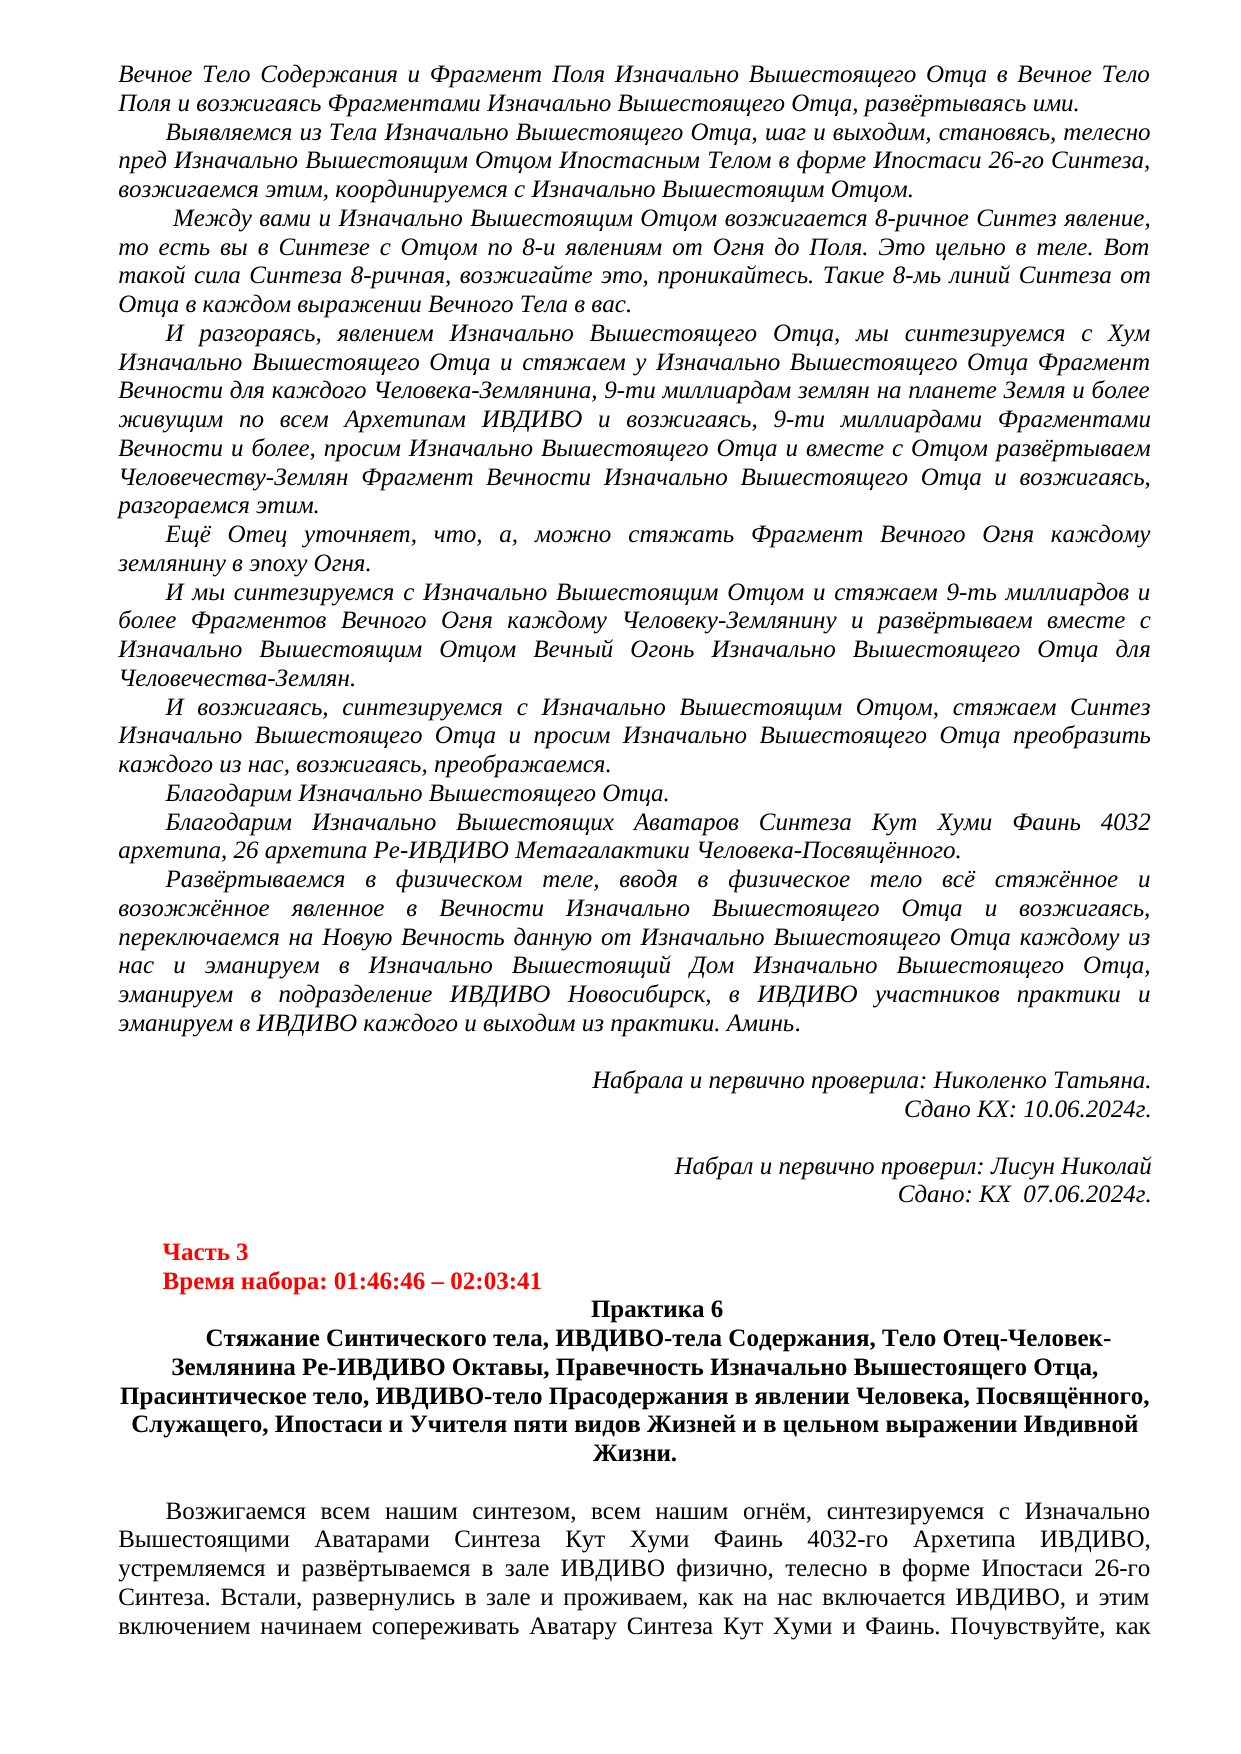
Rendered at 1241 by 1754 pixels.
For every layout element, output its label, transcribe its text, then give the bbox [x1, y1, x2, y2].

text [118, 1496, 1152, 1639]
text Стяжание Синтического тела, ИВДИВО-тела Содержания, Тело Отец-Человек-Землянина Ре-ИВДИВО Октавы, Правечность Изначально Вышестоящего Отца, Прасинтическое тело, ИВДИВО-тело Прасодержания в явлении Человека, Посвящённого, Служащего, Ипостаси и Учителя пяти видов Жизней и в цельном выражении Ивдивной Жизни. [118, 1323, 1152, 1467]
text Ещё Отец уточняет, что, а, можно стяжать Фрагмент Вечного Огня каждому землянину в эпоху Огня. [118, 519, 1152, 577]
text Развёртываемся в физическом теле, вводя в физическое тело всё стяжённое и возожжённое явленное в Вечности Изначально Вышестоящего Отца и возжигаясь, переключаемся на Новую Вечность данную от Изначально Вышестоящего Отца каждому из нас и эманируем в Изначально Вышестоящий Дом Изначально Вышестоящего Отца, эманируем в подразделение ИВДИВО Новосибирск, в ИВДИВО участников практики и эманируем в ИВДИВО каждого и выходим из практики. Аминь. [118, 864, 1152, 1037]
text Сдано: КХ 07.06.2024г. [118, 1179, 1152, 1208]
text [118, 59, 1152, 117]
text И разгораясь, явлением Изначально Вышестоящего Отца, мы синтезируемся с Хум Изначально Вышестоящего Отца и стяжаем у Изначально Вышестоящего Отца Фрагмент Вечности для каждого Человека-Землянина, 9-ти миллиардам землян на планете Земля и более живущим по всем Архетипам ИВДИВО и возжигаясь, 9-ти миллиардами Фрагментами Вечности и более, просим Изначально Вышестоящего Отца и вместе с Отцом развёртываем Человечеству-Землян Фрагмент Вечности Изначально Вышестоящего Отца и возжигаясь, разгораемся этим. [118, 318, 1152, 519]
text Время набора: 01:46:46 – 02:03:41 [118, 1266, 1152, 1294]
text Часть 3 [118, 1237, 1152, 1266]
text Набрала и первично проверила: Николенко Татьяна. [118, 1065, 1152, 1094]
text Между вами и Изначально Вышестоящим Отцом возжигается 8-ричное Синтез явление, то есть вы в Синтезе с Отцом по 8-и явлениям от Огня до Поля. Это цельно в теле. Вот такой сила Синтеза 8-ричная, возжигайте это, проникайтесь. Такие 8-мь линий Синтеза от Отца в каждом выражении Вечного Тела в вас. [118, 203, 1152, 318]
text Набрал и первично проверил: Лисун Николай [118, 1151, 1152, 1179]
text Выявляемся из Тела Изначально Вышестоящего Отца, шаг и выходим, становясь, телесно пред Изначально Вышестоящим Отцом Ипостасным Телом в форме Ипостаси 26-го Синтеза, возжигаемся этим, координируемся с Изначально Вышестоящим Отцом. [118, 117, 1152, 203]
text И возжигаясь, синтезируемся с Изначально Вышестоящим Отцом, стяжаем Синтез Изначально Вышестоящего Отца и просим Изначально Вышестоящего Отца преобразить каждого из нас, возжигаясь, преображаемся. [118, 692, 1152, 778]
text Практика 6 [118, 1294, 1152, 1323]
text Сдано КХ: 10.06.2024г. [118, 1094, 1152, 1123]
text Благодарим Изначально Вышестоящих Аватаров Синтеза Кут Хуми Фаинь 4032 архетипа, 26 архетипа Ре-ИВДИВО Метагалактики Человека-Посвящённого. [118, 807, 1152, 864]
text Благодарим Изначально Вышестоящего Отца. [118, 778, 1152, 807]
text И мы синтезируемся с Изначально Вышестоящим Отцом и стяжаем 9-ть миллиардов и более Фрагментов Вечного Огня каждому Человеку-Землянину и развёртываем вместе с Изначально Вышестоящим Отцом Вечный Огонь Изначально Вышестоящего Отца для Человечества-Землян. [118, 577, 1152, 692]
